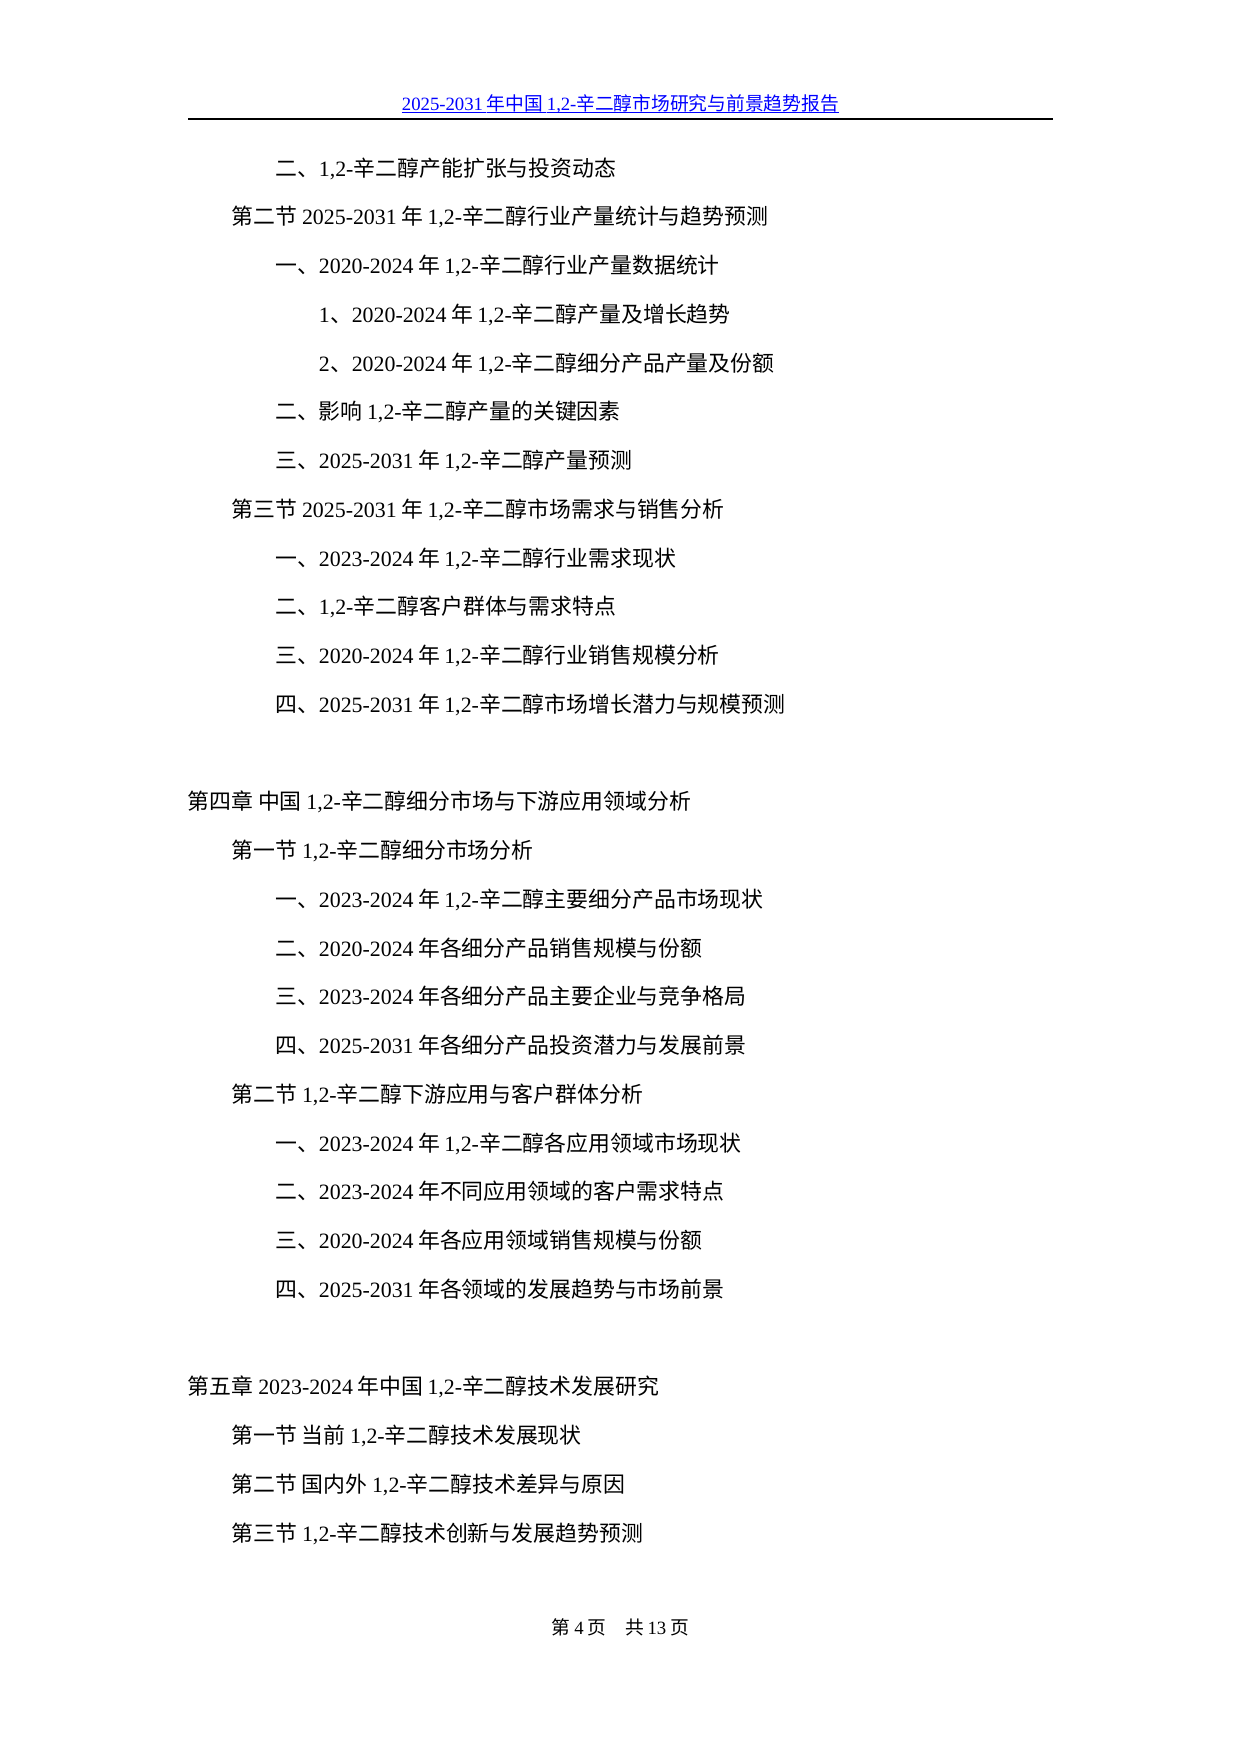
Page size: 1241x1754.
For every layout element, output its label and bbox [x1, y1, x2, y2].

text [187, 150, 1053, 1548]
